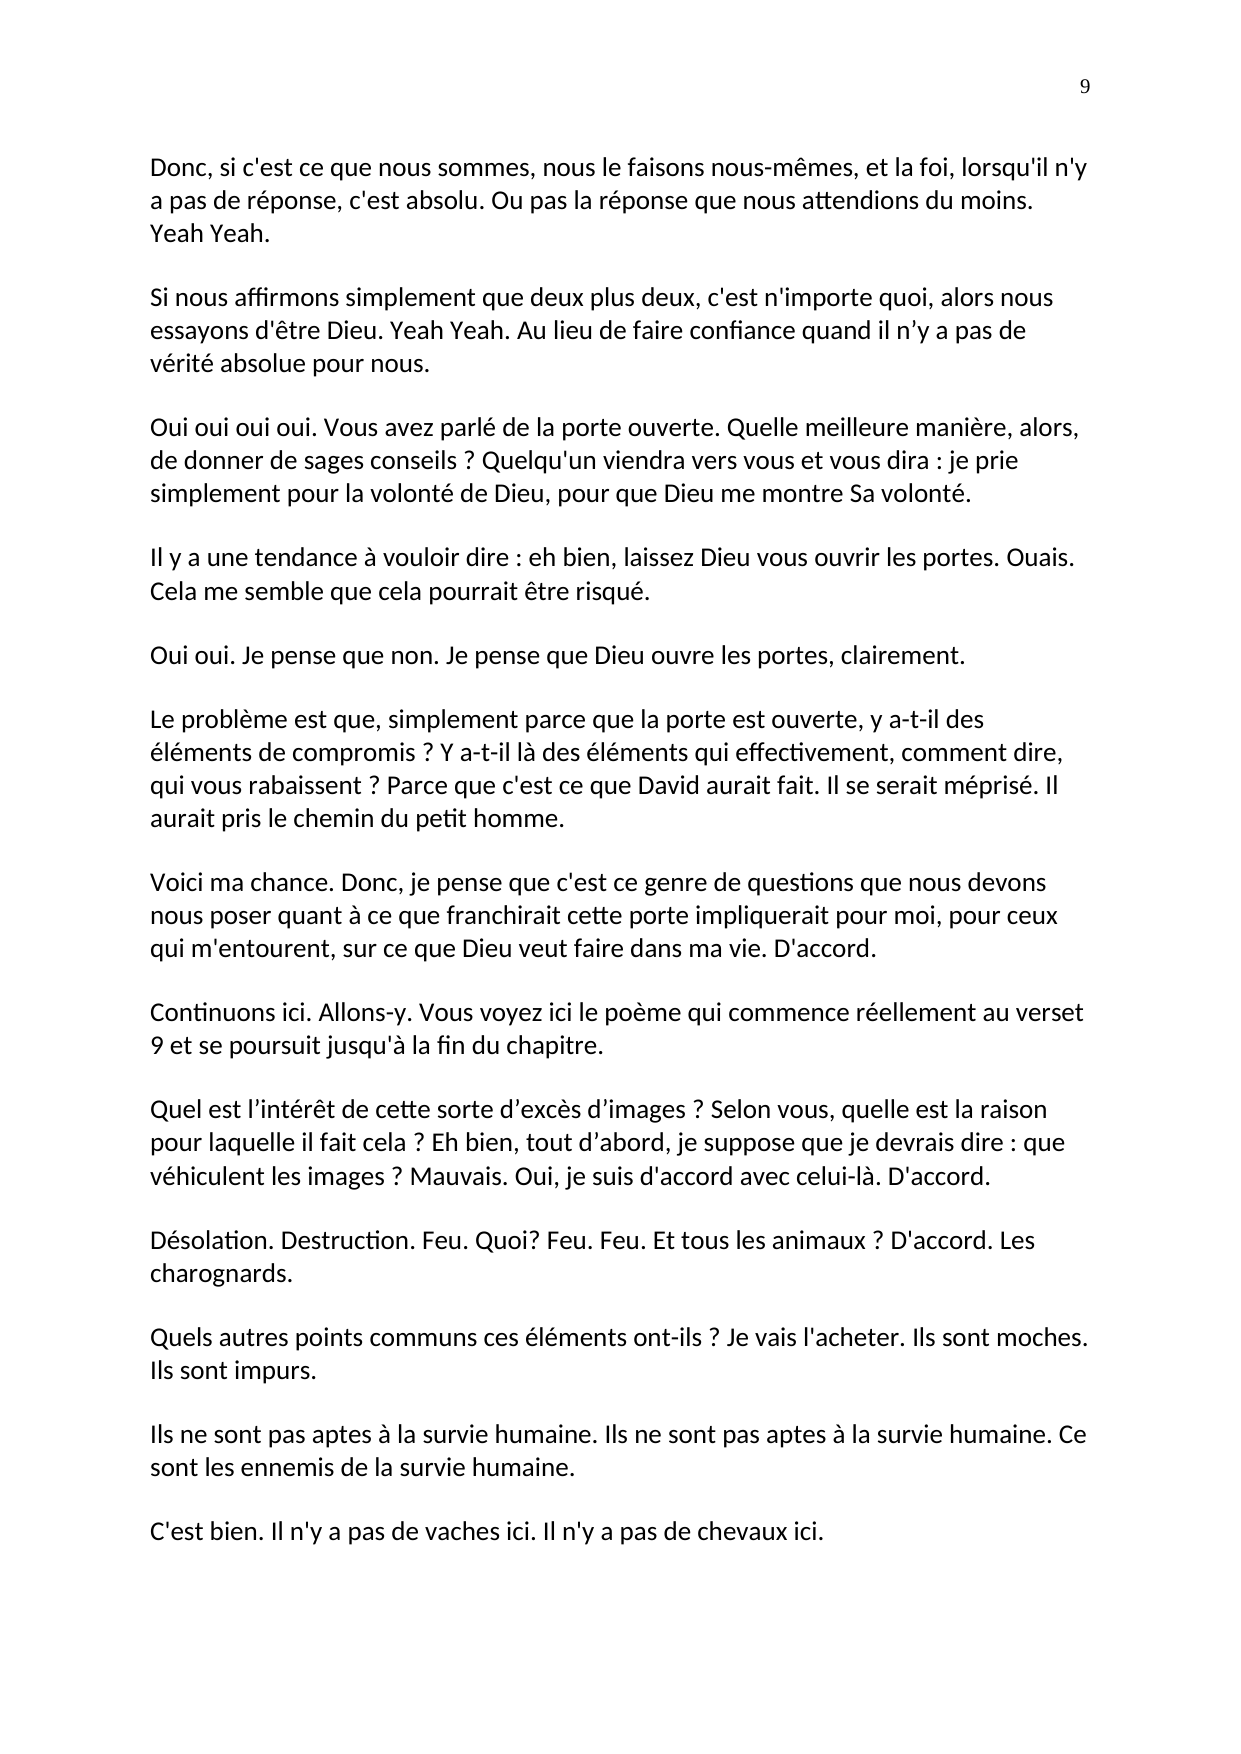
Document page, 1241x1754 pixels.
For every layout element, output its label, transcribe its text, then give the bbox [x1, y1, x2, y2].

text Donc, si c'est ce que nous sommes, nous le faisons nous-mêmes, et la foi, lorsqu'il n'y a pas de réponse, c'est absolu. Ou pas la réponse que nous attendions du moins. Yeah Yeah. [150, 150, 1090, 249]
text Désolation. Destruction. Feu. Quoi? Feu. Feu. Et tous les animaux ? D'accord. Les charognards. [150, 1223, 1090, 1289]
text C'est bien. Il n'y a pas de vaches ici. Il n'y a pas de chevaux ici. [150, 1514, 1090, 1547]
text Il y a une tendance à vouloir dire : eh bien, laissez Dieu vous ouvrir les portes. Ouais. Cela me semble que cela pourrait être risqué. [150, 541, 1090, 607]
text Oui oui oui oui. Vous avez parlé de la porte ouverte. Quelle meilleure manière, alors, de donner de sages conseils ? Quelqu'un viendra vers vous et vous dira : je prie simplement pour la volonté de Dieu, pour que Dieu me montre Sa volonté. [150, 410, 1090, 509]
text Quel est l’intérêt de cette sorte d’excès d’images ? Selon vous, quelle est la raison pour laquelle il fait cela ? Eh bien, tout d’abord, je suppose que je devrais dire : que véhiculent les images ? Mauvais. Oui, je suis d'accord avec celui-là. D'accord. [150, 1093, 1090, 1192]
text Voici ma chance. Donc, je pense que c'est ce genre de questions que nous devons nous poser quant à ce que franchirait cette porte impliquerait pour moi, pour ceux qui m'entourent, sur ce que Dieu veut faire dans ma vie. D'accord. [150, 865, 1090, 964]
text Continuons ici. Allons-y. Vous voyez ici le poème qui commence réellement au verset 9 et se poursuit jusqu'à la fin du chapitre. [150, 995, 1090, 1061]
text Ils ne sont pas aptes à la survie humaine. Ils ne sont pas aptes à la survie humaine. Ce sont les ennemis de la survie humaine. [150, 1417, 1090, 1483]
text Oui oui. Je pense que non. Je pense que Dieu ouvre les portes, clairement. [150, 638, 1090, 671]
text Le problème est que, simplement parce que la porte est ouverte, y a-t-il des éléments de compromis ? Y a-t-il là des éléments qui effectivement, comment dire, qui vous rabaissent ? Parce que c'est ce que David aurait fait. Il se serait méprisé. Il aurait pris le chemin du petit homme. [150, 702, 1090, 834]
text Quels autres points communs ces éléments ont-ils ? Je vais l'acheter. Ils sont moches. Ils sont impurs. [150, 1320, 1090, 1386]
text Si nous affirmons simplement que deux plus deux, c'est n'importe quoi, alors nous essayons d'être Dieu. Yeah Yeah. Au lieu de faire confiance quand il n’y a pas de vérité absolue pour nous. [150, 280, 1090, 379]
